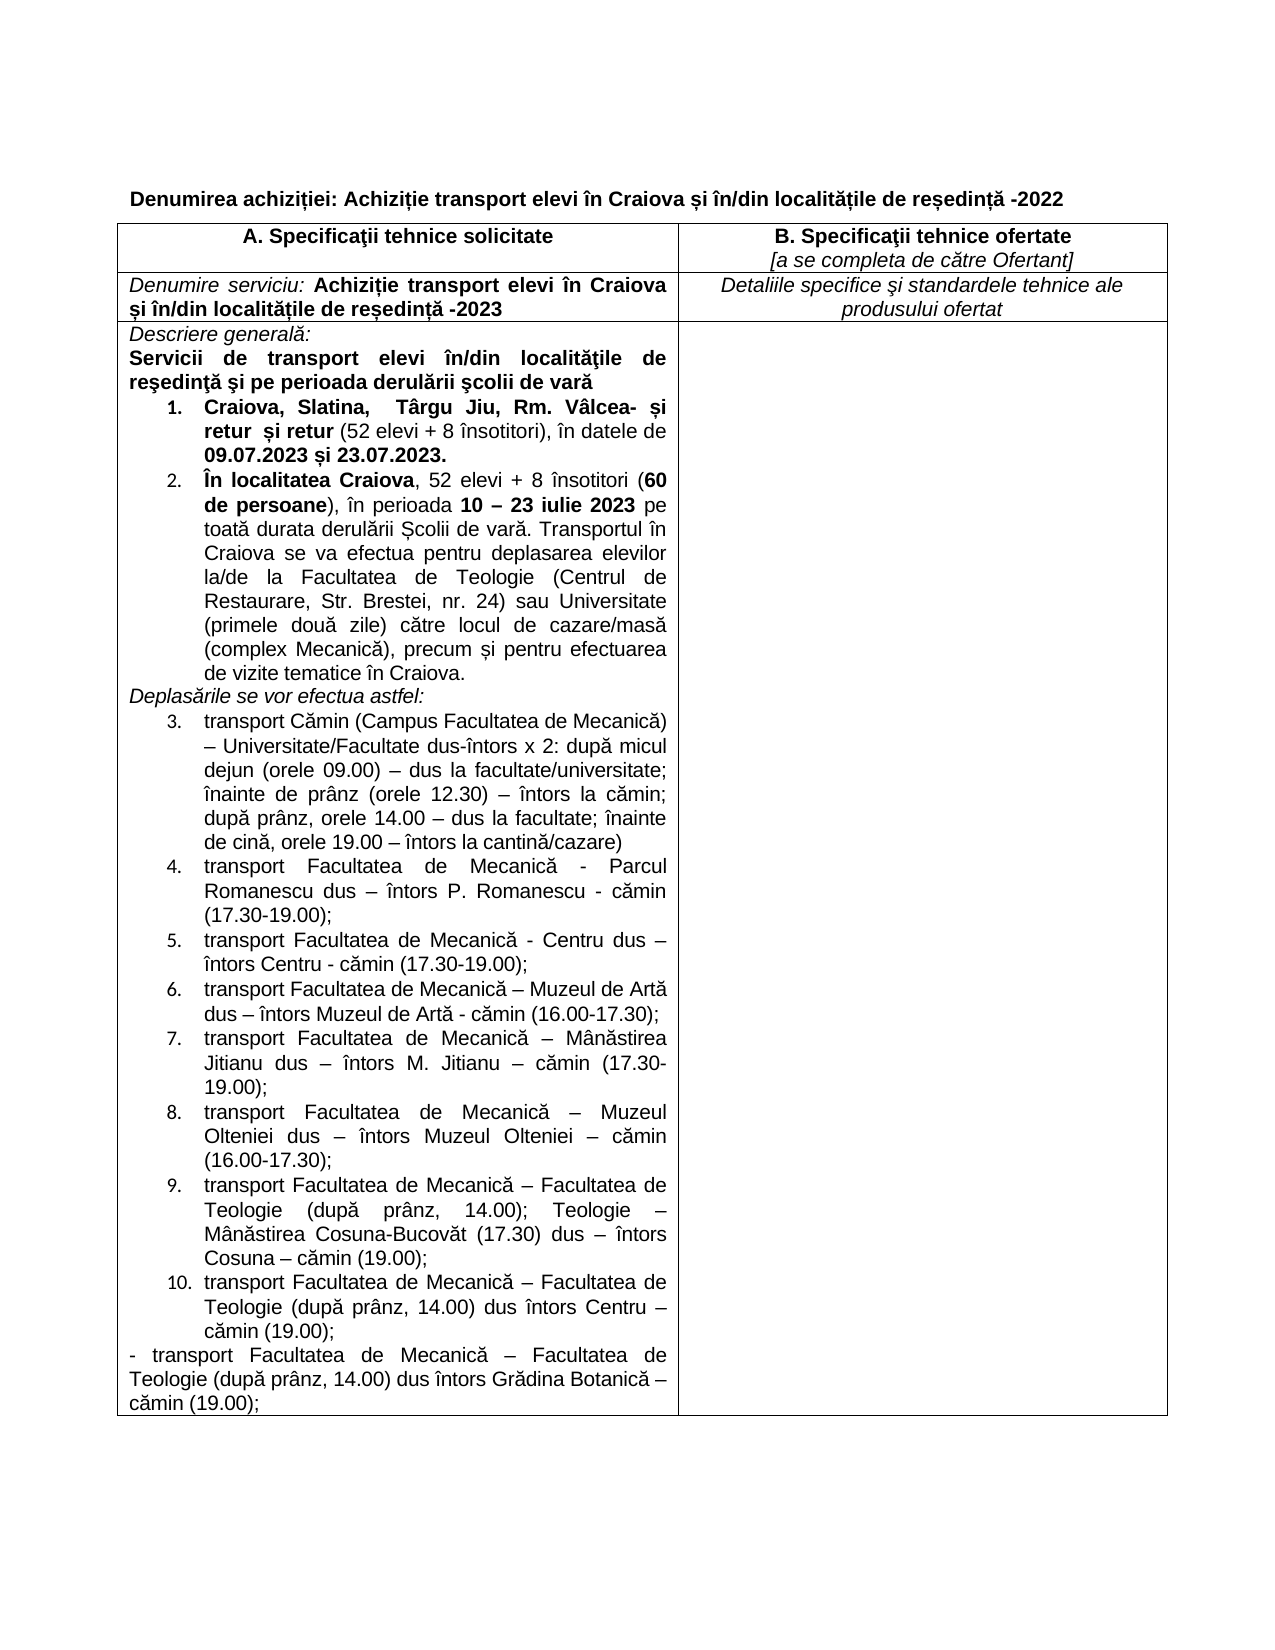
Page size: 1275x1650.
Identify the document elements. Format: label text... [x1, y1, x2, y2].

table_header Denumirea achiziției: Achiziție transport elevi în Craiova și în/din localitățile de reședință -2022 [118, 150, 1193, 1452]
